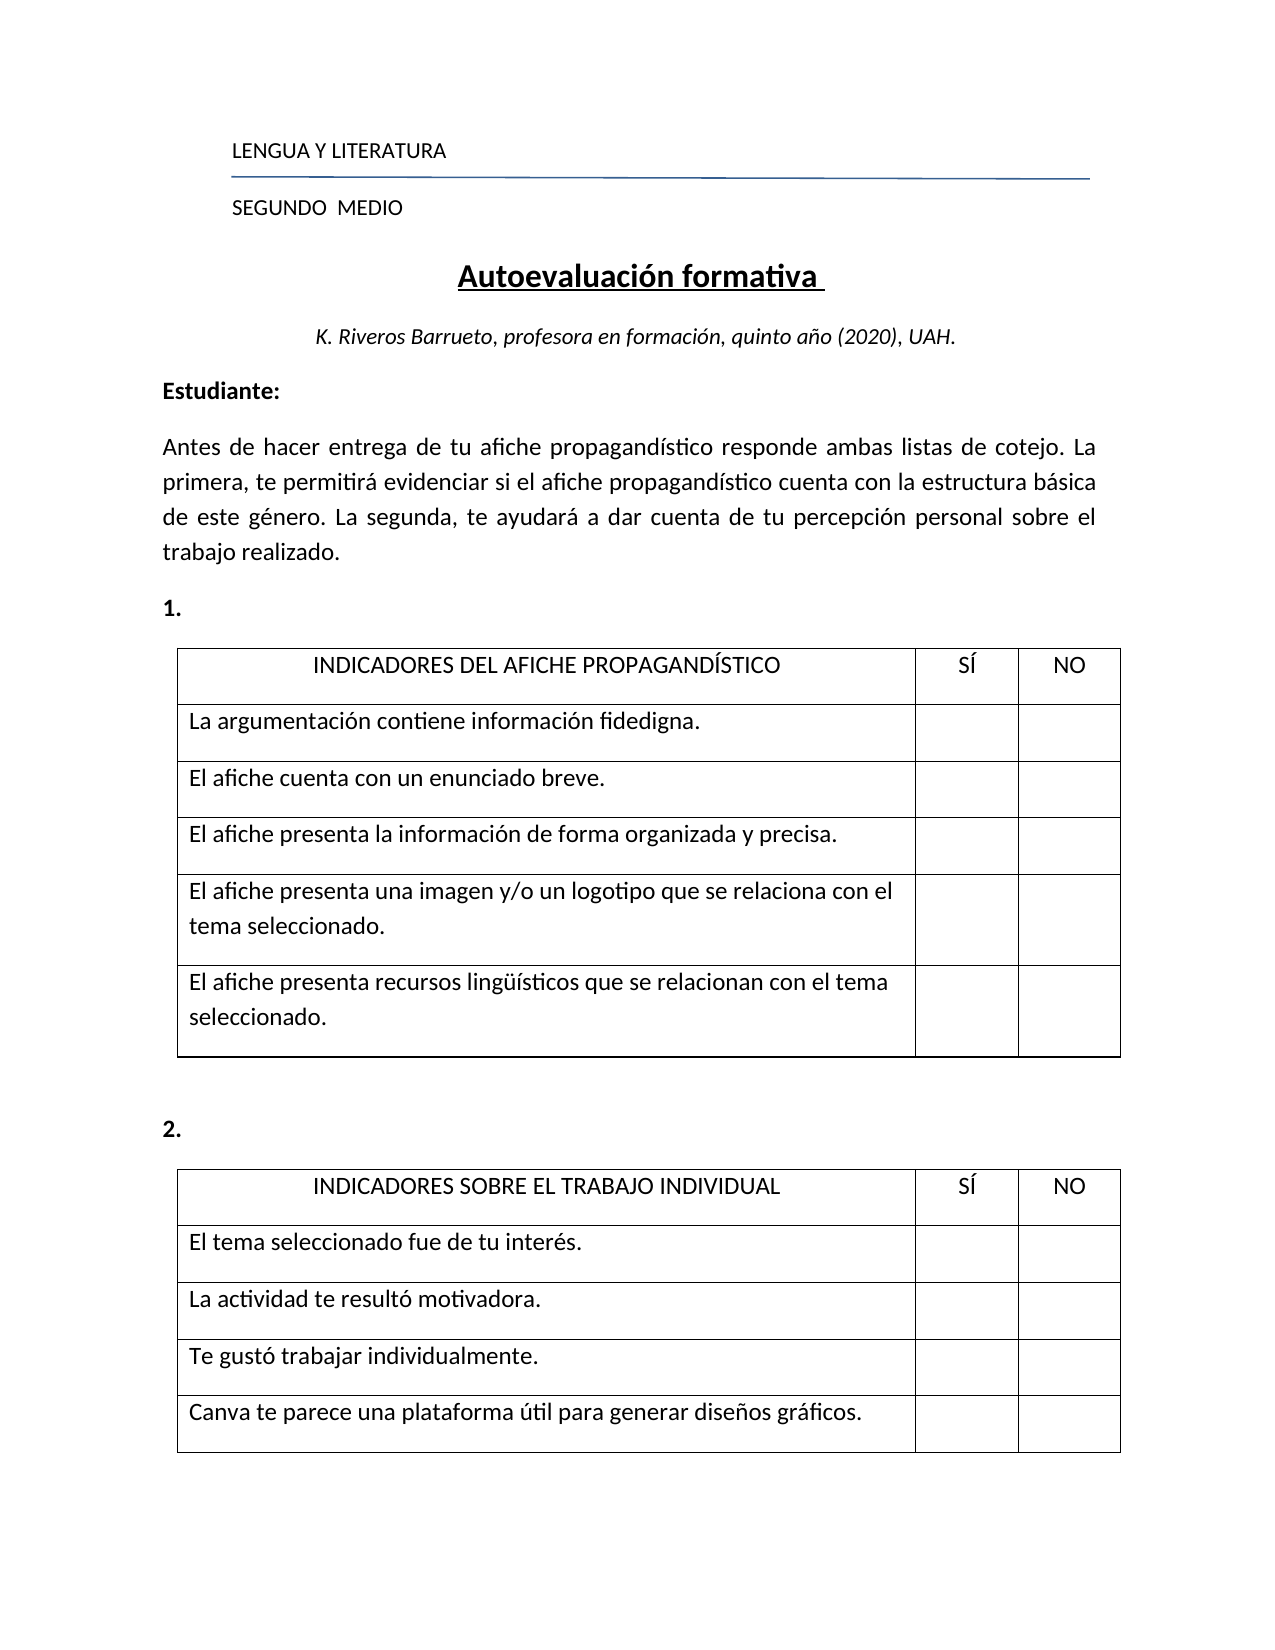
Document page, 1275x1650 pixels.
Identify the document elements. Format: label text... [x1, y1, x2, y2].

table_cell [916, 875, 1018, 965]
table_cell [916, 762, 1018, 817]
table_cell [916, 705, 1018, 761]
table_cell [1019, 818, 1120, 874]
table_header NO [1019, 1170, 1120, 1225]
table_cell [916, 1283, 1018, 1339]
table_cell La actividad te resultó motivadora. [178, 1283, 915, 1339]
table_cell [1019, 762, 1120, 817]
text Estudiante: [162, 375, 1098, 406]
table_cell El afiche presenta recursos lingüísticos que se relacionan con el tema seleccionado. [178, 966, 915, 1056]
table_cell La argumentación contiene información fidedigna. [178, 705, 915, 761]
table_cell [916, 1340, 1018, 1395]
table_header SÍ [916, 1170, 1018, 1225]
table_cell [1019, 1396, 1120, 1452]
table_header NO [1019, 649, 1120, 704]
table_header SÍ [916, 649, 1018, 704]
table_cell El afiche presenta una imagen y/o un logotipo que se relaciona con el tema seleccionado. [178, 875, 915, 965]
table_cell [916, 1396, 1018, 1452]
table_cell [1019, 875, 1120, 965]
text 2. [162, 1113, 1098, 1144]
table_cell Te gustó trabajar individualmente. [178, 1340, 915, 1395]
table_cell El tema seleccionado fue de tu interés. [178, 1226, 915, 1282]
table_cell [1019, 705, 1120, 761]
text K. Riveros Barrueto, profesora en formación, quinto año (2020), UAH. [177, 322, 1098, 350]
table_cell El afiche cuenta con un enunciado breve. [178, 762, 915, 817]
table_cell Canva te parece una plataforma útil para generar diseños gráficos. [178, 1396, 915, 1452]
text Autoevaluación formativa [177, 254, 1098, 295]
table_cell [1019, 1283, 1120, 1339]
table_header INDICADORES DEL AFICHE PROPAGANDÍSTICO [178, 649, 915, 704]
table_header INDICADORES SOBRE EL TRABAJO INDIVIDUAL [178, 1170, 915, 1225]
text 1. [162, 592, 1098, 622]
table_cell [1019, 1226, 1120, 1282]
table_cell [916, 818, 1018, 874]
table_cell [1019, 966, 1120, 1056]
table_cell [916, 1226, 1018, 1282]
table_cell [1019, 1340, 1120, 1395]
table_cell [916, 966, 1018, 1056]
table_cell El afiche presenta la información de forma organizada y precisa. [178, 818, 915, 874]
text Antes de hacer entrega de tu afiche propagandístico responde ambas listas de cotejo. La primera, te permitirá evidenciar si el afiche propagandístico cuenta con la estructura básica de este género. La segunda, te ayudará a dar cuenta de tu percepción personal sobre el trabajo realizado. [162, 431, 1098, 567]
